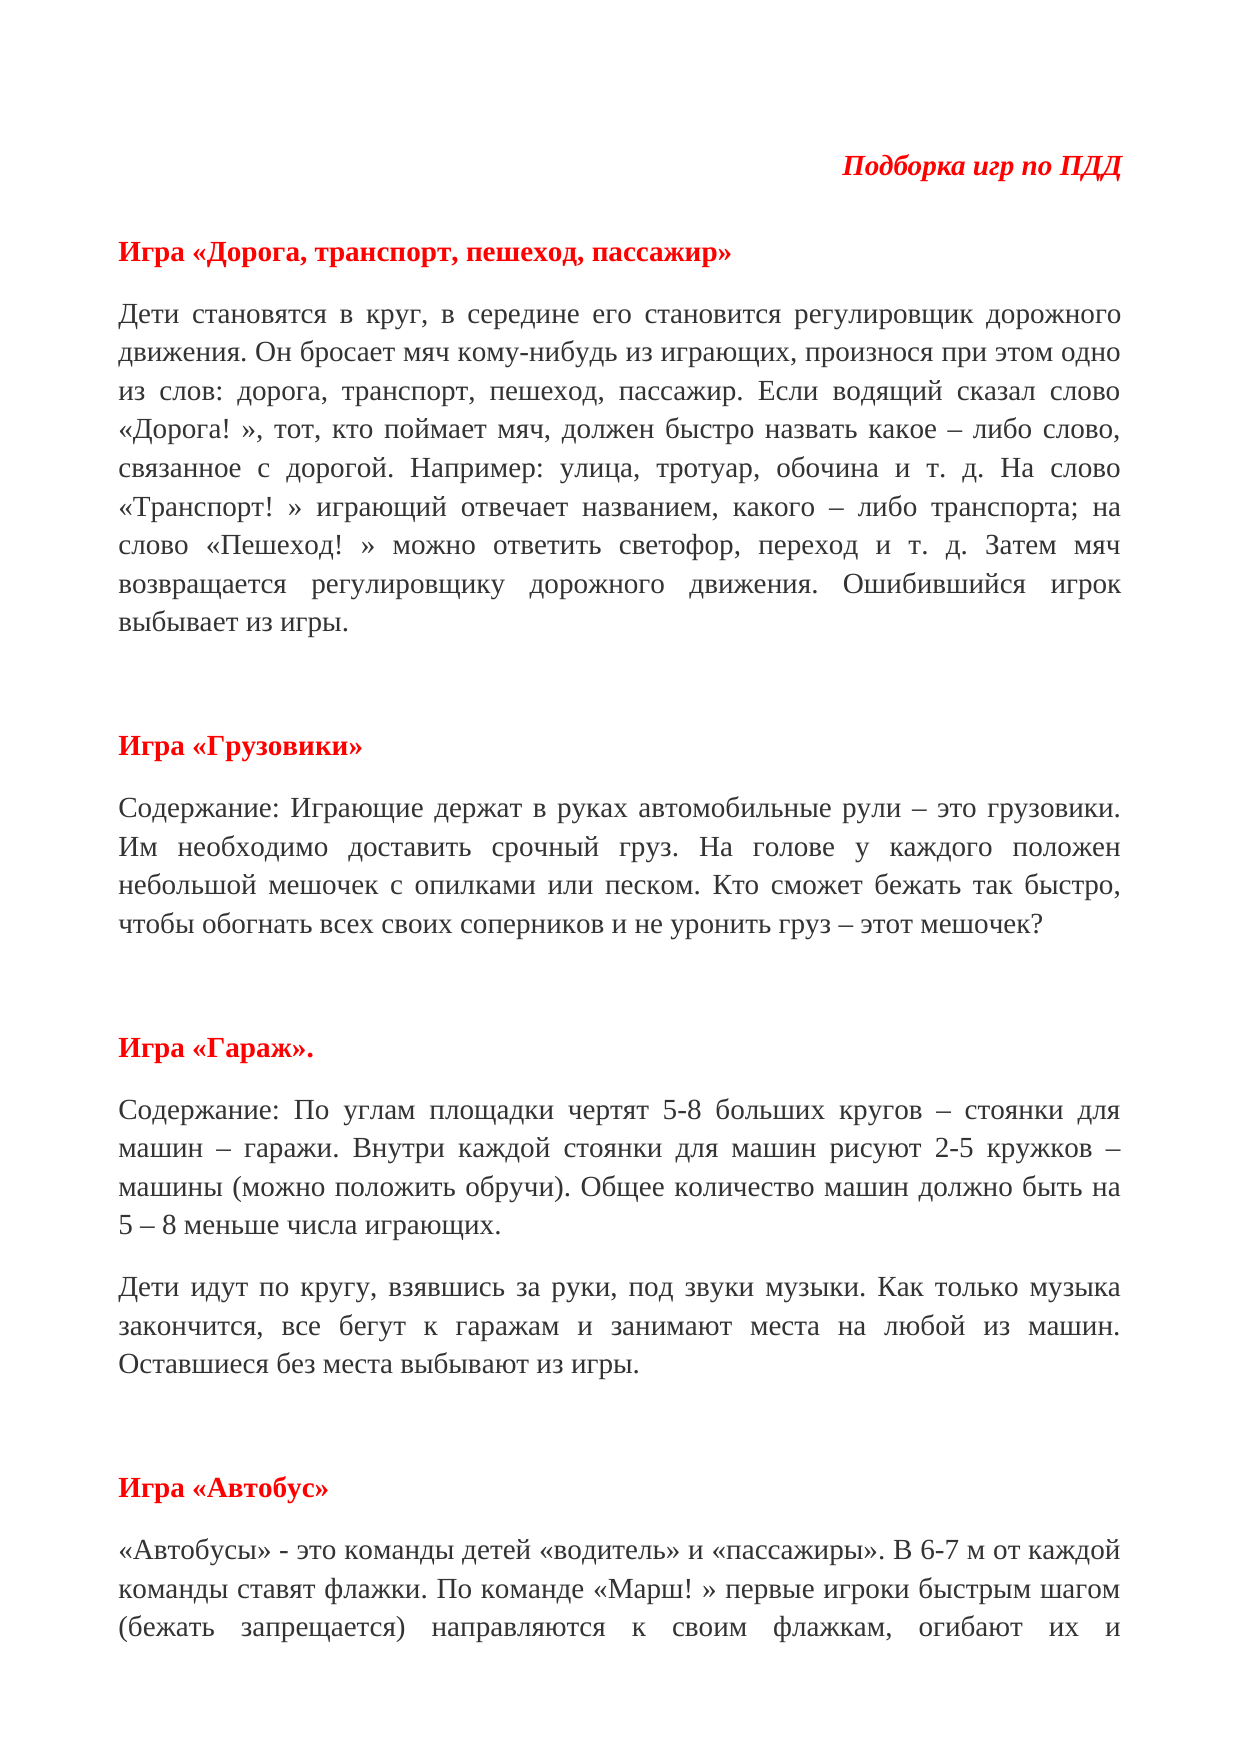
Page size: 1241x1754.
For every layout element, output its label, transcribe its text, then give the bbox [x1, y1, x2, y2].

subtitle Игра «Грузовики» [118, 728, 1122, 762]
text Дети становятся в круг, в середине его становится регулировщик дорожного движения. Он бросает мяч кому-нибудь из играющих, произнося при этом одно из слов: дорога, транспорт, пешеход, пассажир. Если водящий сказал слово «Дорога! », тот, кто поймает мяч, должен быстро назвать какое – либо слово, связанное с дорогой. Например: улица, тротуар, обочина и т. д. На слово «Транспорт! » играющий отвечает названием, какого – либо транспорта; на слово «Пешеход! » можно ответить светофор, переход и т. д. Затем мяч возвращается регулировщику дорожного движения. Ошибившийся игрок выбывает из игры. [118, 296, 1122, 638]
subtitle Подборка игр по ПДД [118, 148, 1122, 182]
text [118, 1532, 1122, 1643]
subtitle Игра «Дорога, транспорт, пешеход, пассажир» [118, 234, 1122, 267]
text Содержание: По углам площадки чертят 5-8 больших кругов – стоянки для машин – гаражи. Внутри каждой стоянки для машин рисуют 2-5 кружков – машины (можно положить обручи). Общее количество машин должно быть на 5 – 8 меньше числа играющих. [118, 1092, 1122, 1241]
text Дети идут по кругу, взявшись за руки, под звуки музыки. Как только музыка закончится, все бегут к гаражам и занимают места на любой из машин. Оставшиеся без места выбывают из игры. [118, 1269, 1122, 1380]
subtitle Игра «Гараж». [118, 1030, 1122, 1063]
text Содержание: Играющие держат в руках автомобильные рули – это грузовики. Им необходимо доставить срочный груз. На голове у каждого положен небольшой мешочек с опилками или песком. Кто сможет бежать так быстро, чтобы обогнать всех своих соперников и не уронить груз – этот мешочек? [118, 790, 1122, 939]
subtitle Игра «Автобус» [118, 1470, 1122, 1504]
